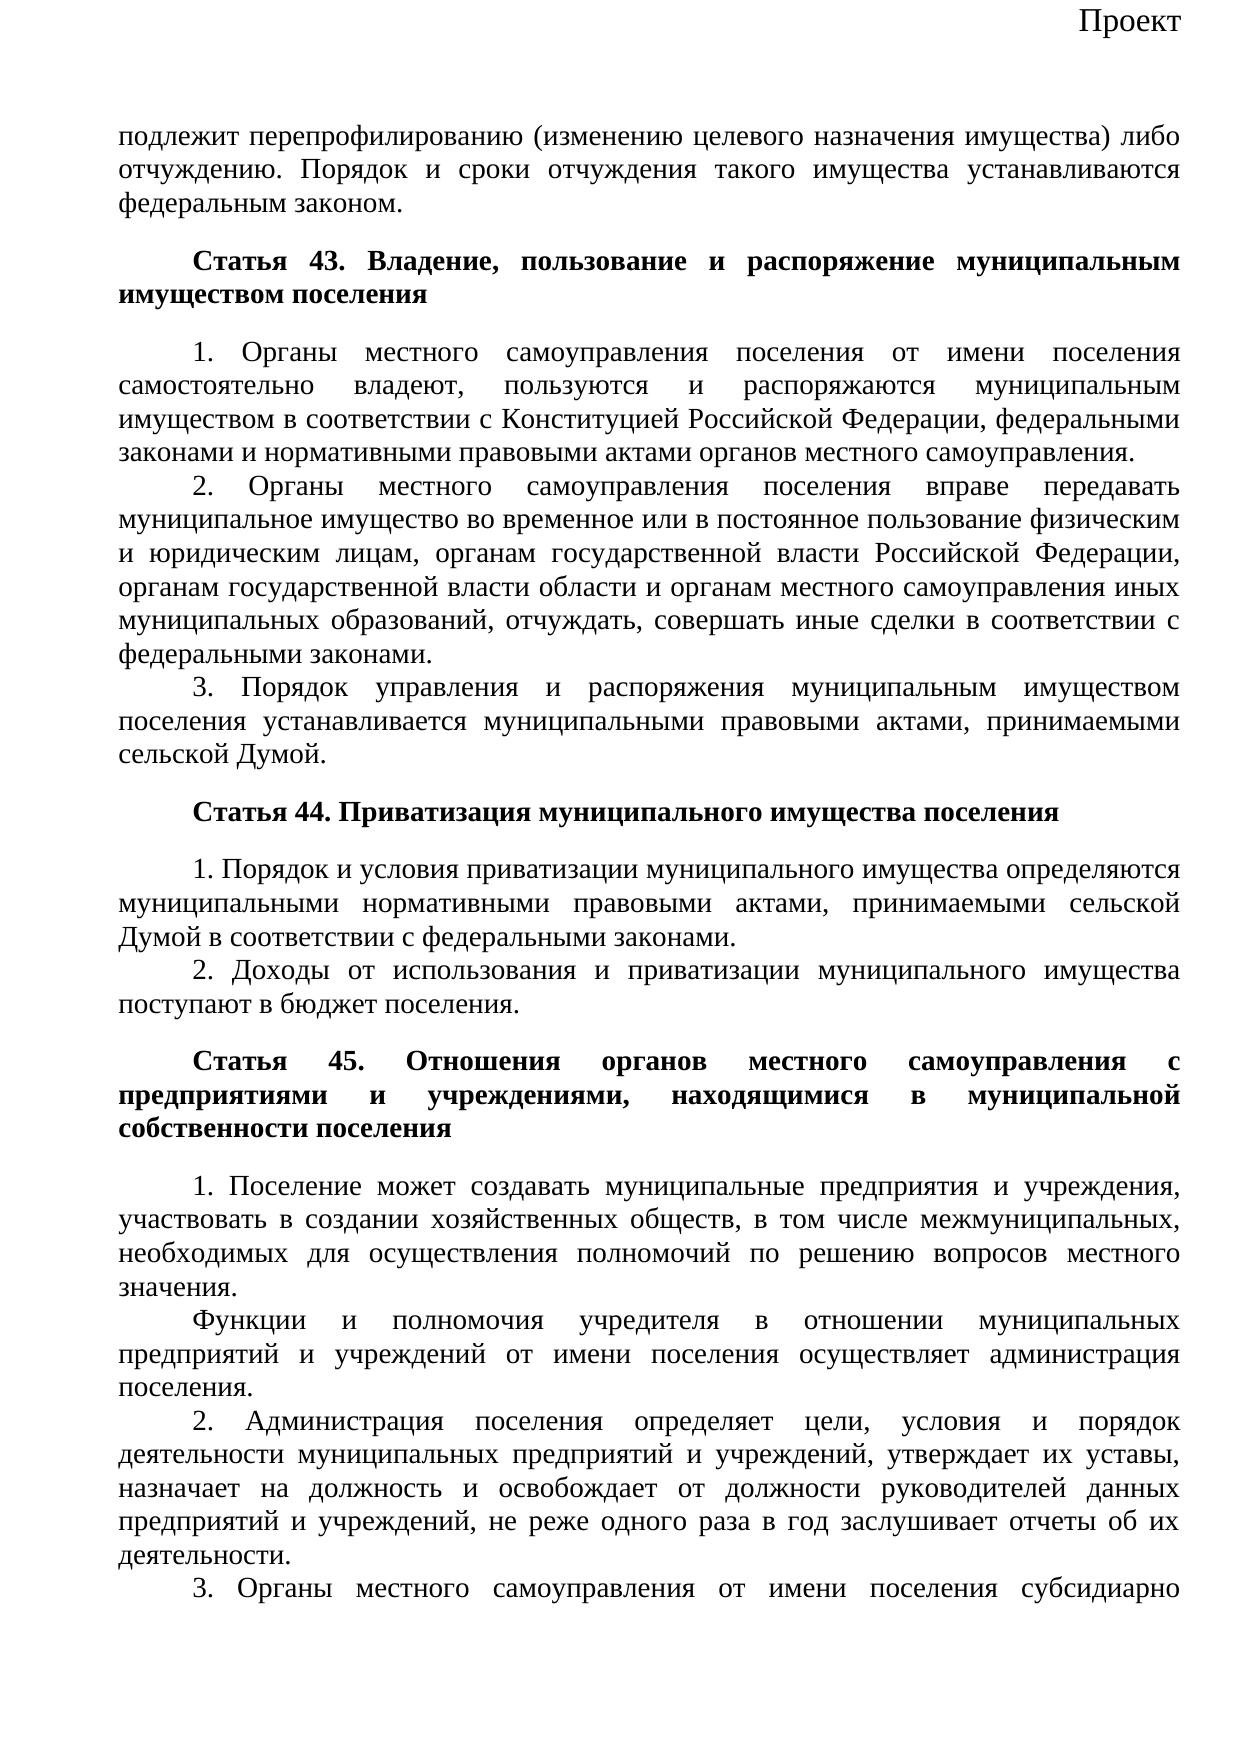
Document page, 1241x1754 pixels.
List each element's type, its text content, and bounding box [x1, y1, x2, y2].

text Статья 43. Владение, пользование и распоряжение муниципальным имуществом поселения [118, 243, 1181, 310]
text 1. Порядок и условия приватизации муниципального имущества определяются муниципальными нормативными правовыми актами, принимаемыми сельской Думой в соответствии с федеральными законами. [118, 852, 1181, 952]
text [118, 1571, 1181, 1604]
text 2. Администрация поселения определяет цели, условия и порядок деятельности муниципальных предприятий и учреждений, утверждает их уставы, назначает на должность и освобождает от должности руководителей данных предприятий и учреждений, не реже одного раза в год заслушивает отчеты об их деятельности. [118, 1403, 1181, 1571]
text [118, 118, 1181, 219]
text 1. Органы местного самоуправления поселения от имени поселения самостоятельно владеют, пользуются и распоряжаются муниципальным имуществом в соответствии с Конституцией Российской Федерации, федеральными законами и нормативными правовыми актами органов местного самоуправления. [118, 334, 1181, 468]
text 1. Поселение может создавать муниципальные предприятия и учреждения, участвовать в создании хозяйственных обществ, в том числе межмуниципальных, необходимых для осуществления полномочий по решению вопросов местного значения. [118, 1168, 1181, 1302]
text 2. Органы местного самоуправления поселения вправе передавать муниципальное имущество во временное или в постоянное пользование физическим и юридическим лицам, органам государственной власти Российской Федерации, органам государственной власти области и органам местного самоуправления иных муниципальных образований, отчуждать, совершать иные сделки в соответствии с федеральными законами. [118, 468, 1181, 669]
text 3. Порядок управления и распоряжения муниципальным имуществом поселения устанавливается муниципальными правовыми актами, принимаемыми сельской Думой. [118, 669, 1181, 770]
text Статья 44. Приватизация муниципального имущества поселения [118, 794, 1181, 828]
text Статья 45. Отношения органов местного самоуправления с предприятиями и учреждениями, находящимися в муниципальной собственности поселения [118, 1043, 1181, 1144]
text Функции и полномочия учредителя в отношении муниципальных предприятий и учреждений от имени поселения осуществляет администрация поселения. [118, 1302, 1181, 1403]
text 2. Доходы от использования и приватизации муниципального имущества поступают в бюджет поселения. [118, 952, 1181, 1019]
